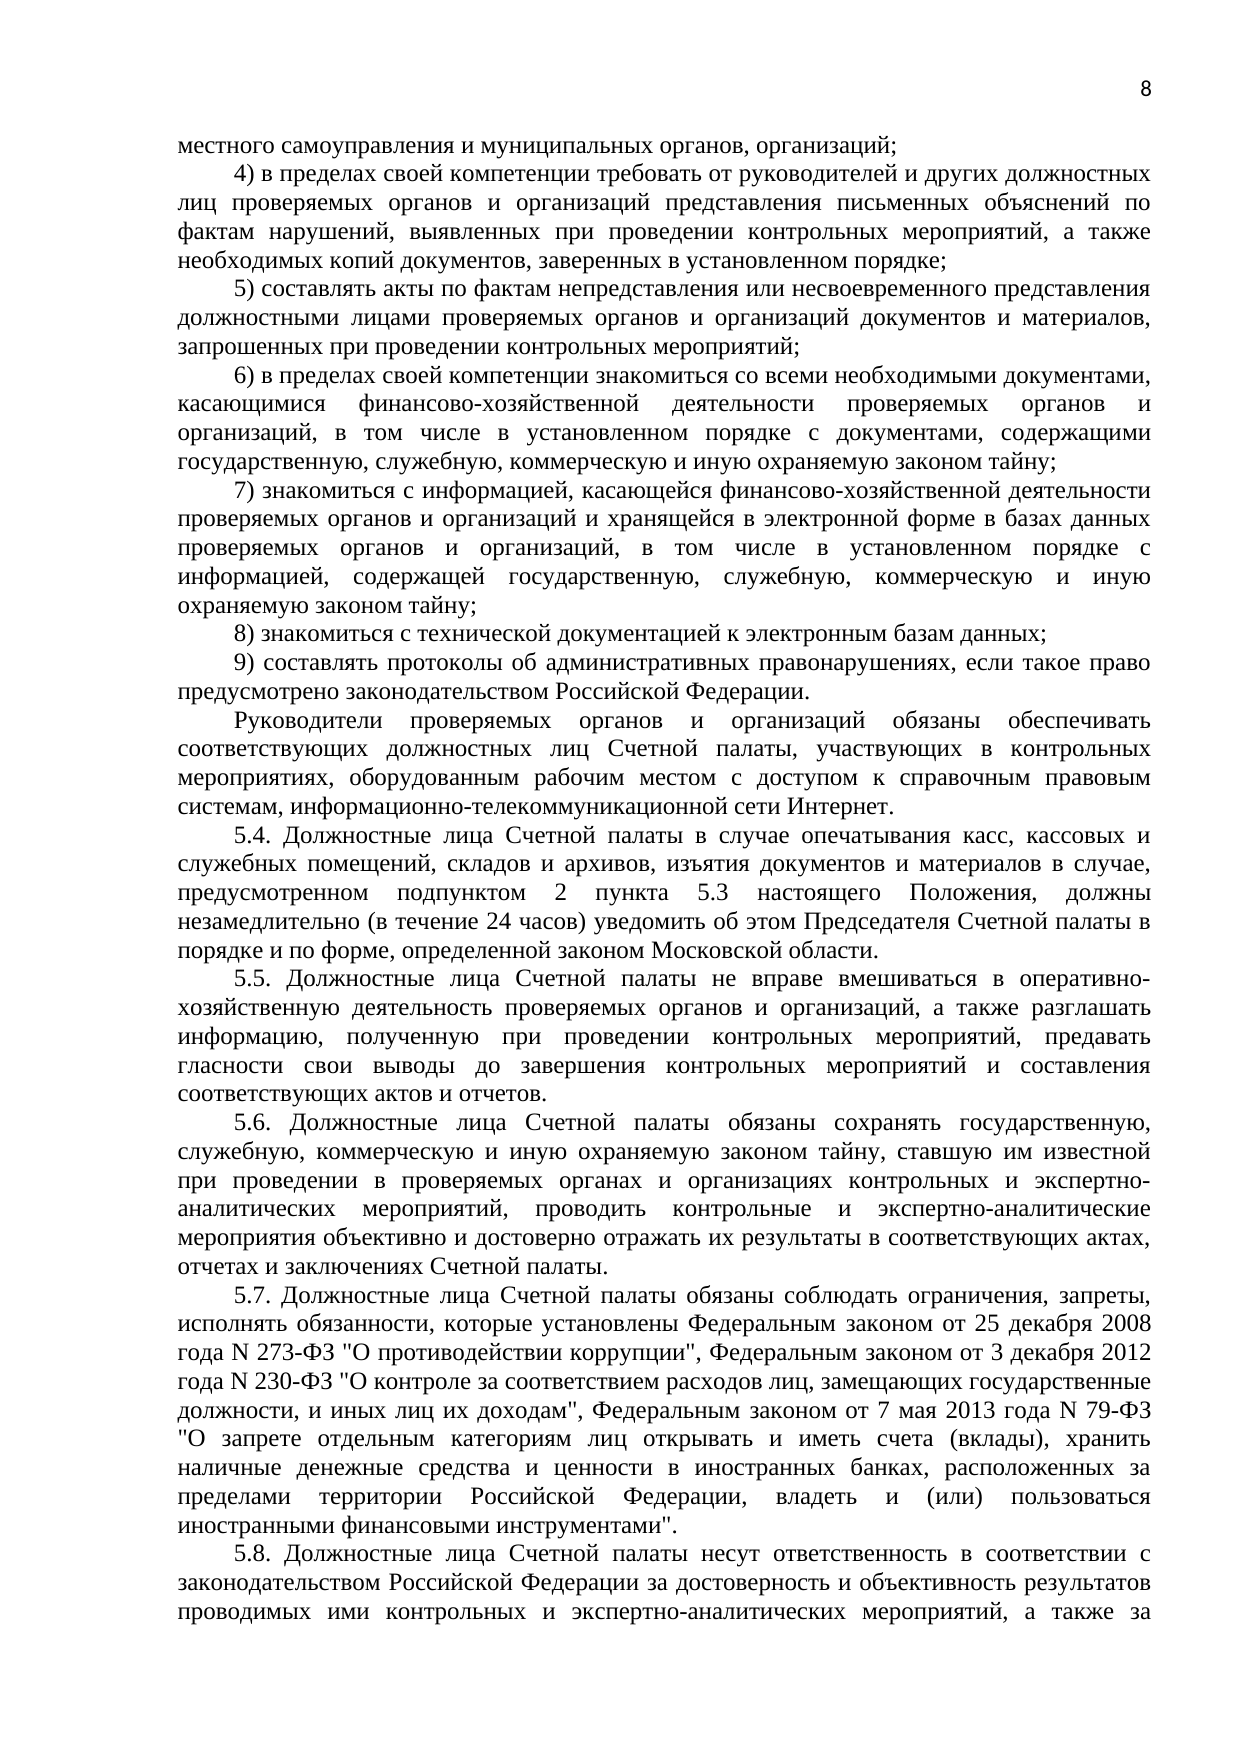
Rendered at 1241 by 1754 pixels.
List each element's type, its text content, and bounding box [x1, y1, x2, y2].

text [177, 130, 1152, 158]
text 8) знакомиться с технической документацией к электронным базам данных; [177, 618, 1152, 647]
text 5.7. Должностные лица Счетной палаты обязаны соблюдать ограничения, запреты, исполнять обязанности, которые установлены Федеральным законом от 25 декабря 2008 года N 273-ФЗ "О противодействии коррупции", Федеральным законом от 3 декабря 2012 года N 230-ФЗ "О контроле за соответствием расходов лиц, замещающих государственные должности, и иных лиц их доходам", Федеральным законом от 7 мая 2013 года N 79-ФЗ "О запрете отдельным категориям лиц открывать и иметь счета (вклады), хранить наличные денежные средства и ценности в иностранных банках, расположенных за пределами территории Российской Федерации, владеть и (или) пользоваться иностранными финансовыми инструментами". [177, 1280, 1152, 1538]
text Руководители проверяемых органов и организаций обязаны обеспечивать соответствующих должностных лиц Счетной палаты, участвующих в контрольных мероприятиях, оборудованным рабочим местом с доступом к справочным правовым системам, информационно-телекоммуникационной сети Интернет. [177, 705, 1152, 820]
text 9) составлять протоколы об административных правонарушениях, если такое право предусмотрено законодательством Российской Федерации. [177, 647, 1152, 705]
text 6) в пределах своей компетенции знакомиться со всеми необходимыми документами, касающимися финансово-хозяйственной деятельности проверяемых органов и организаций, в том числе в установленном порядке с документами, содержащими государственную, служебную, коммерческую и иную охраняемую законом тайну; [177, 360, 1152, 475]
text 7) знакомиться с информацией, касающейся финансово-хозяйственной деятельности проверяемых органов и организаций и хранящейся в электронной форме в базах данных проверяемых органов и организаций, в том числе в установленном порядке с информацией, содержащей государственную, служебную, коммерческую и иную охраняемую законом тайну; [177, 475, 1152, 618]
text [177, 1538, 1152, 1625]
text 4) в пределах своей компетенции требовать от руководителей и других должностных лиц проверяемых органов и организаций представления письменных объяснений по фактам нарушений, выявленных при проведении контрольных мероприятий, а также необходимых копий документов, заверенных в установленном порядке; [177, 158, 1152, 273]
text 5.5. Должностные лица Счетной палаты не вправе вмешиваться в оперативно-хозяйственную деятельность проверяемых органов и организаций, а также разглашать информацию, полученную при проведении контрольных мероприятий, предавать гласности свои выводы до завершения контрольных мероприятий и составления соответствующих актов и отчетов. [177, 963, 1152, 1107]
text 5.4. Должностные лица Счетной палаты в случае опечатывания касс, кассовых и служебных помещений, складов и архивов, изъятия документов и материалов в случае, предусмотренном подпунктом 2 пункта 5.3 настоящего Положения, должны незамедлительно (в течение 24 часов) уведомить об этом Председателя Счетной палаты в порядке и по форме, определенной законом Московской области. [177, 820, 1152, 963]
text 5.6. Должностные лица Счетной палаты обязаны сохранять государственную, служебную, коммерческую и иную охраняемую законом тайну, ставшую им известной при проведении в проверяемых органах и организациях контрольных и экспертно-аналитических мероприятий, проводить контрольные и экспертно-аналитические мероприятия объективно и достоверно отражать их результаты в соответствующих актах, отчетах и заключениях Счетной палаты. [177, 1107, 1152, 1280]
text 5) составлять акты по фактам непредставления или несвоевременного представления должностными лицами проверяемых органов и организаций документов и материалов, запрошенных при проведении контрольных мероприятий; [177, 273, 1152, 360]
